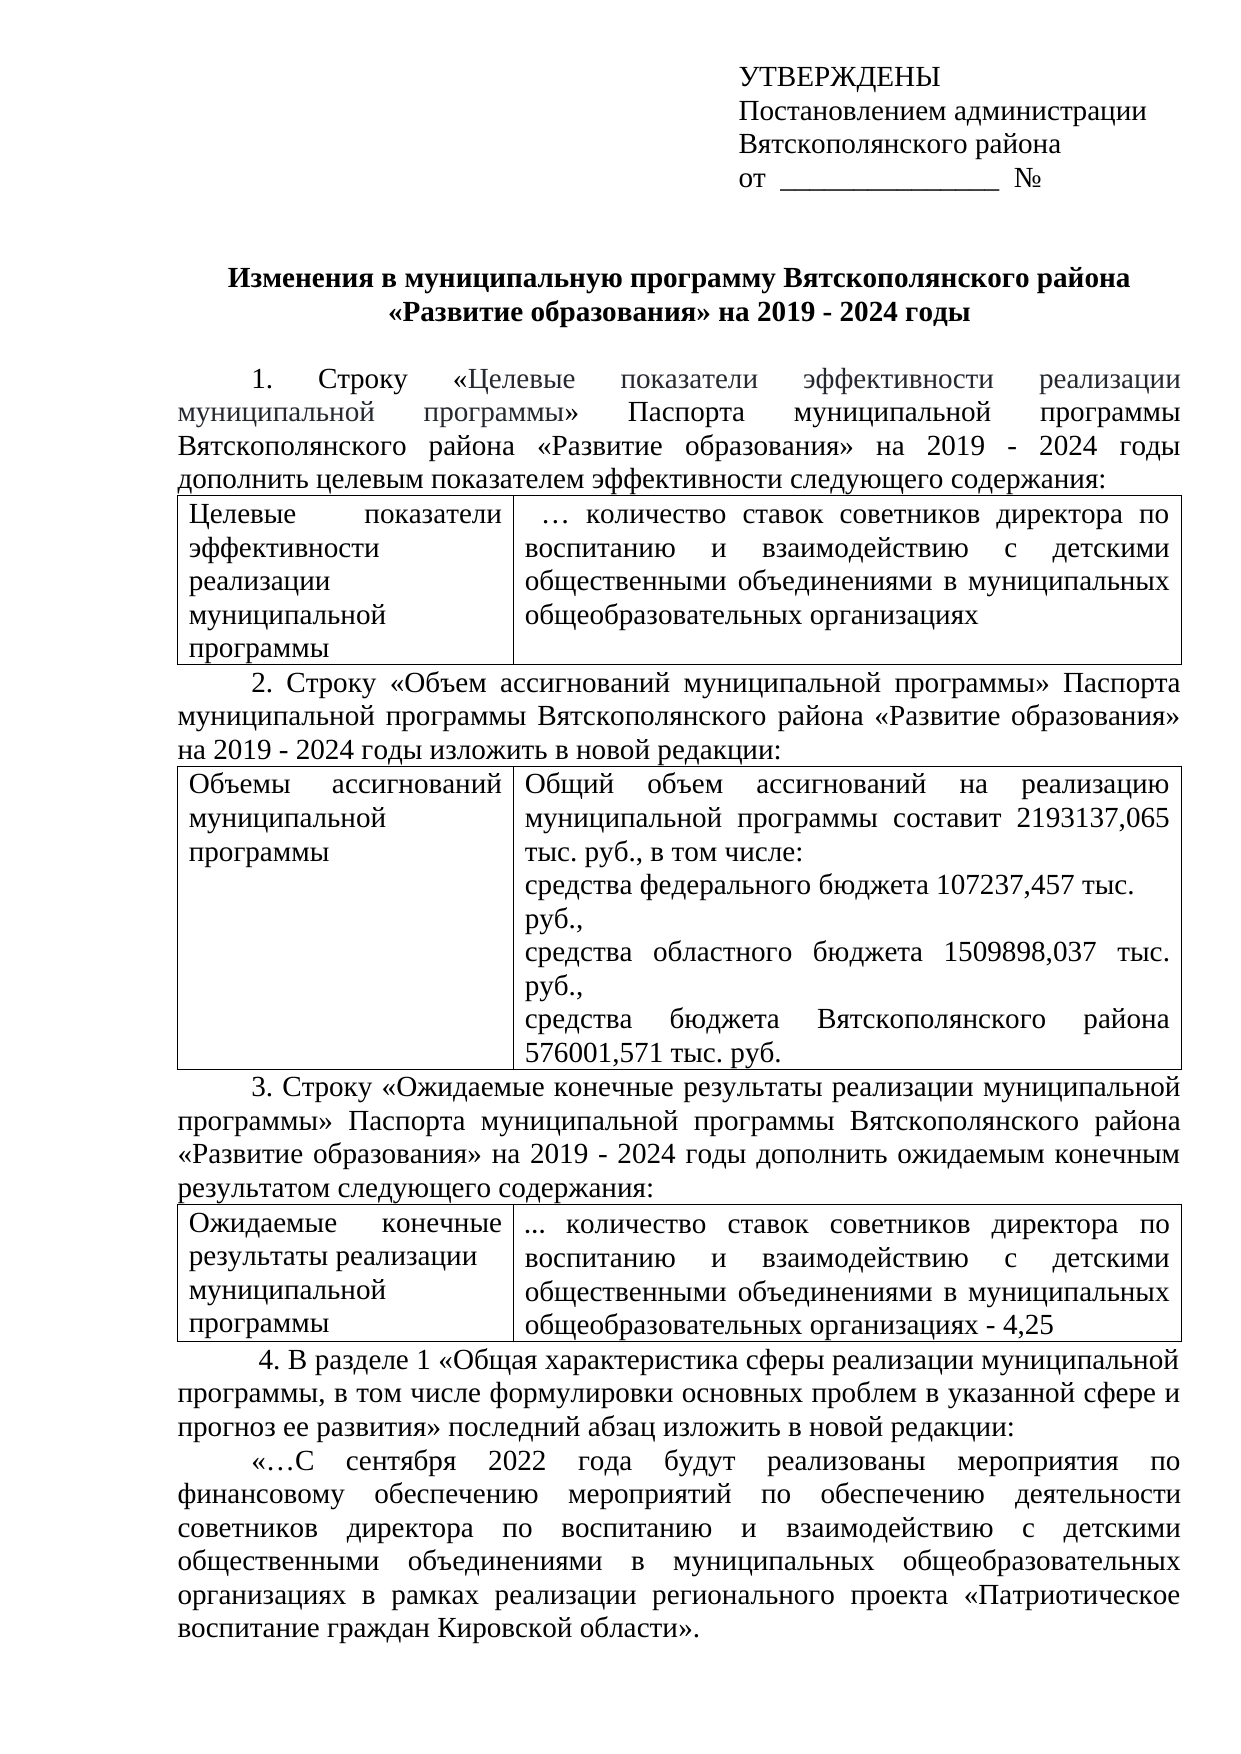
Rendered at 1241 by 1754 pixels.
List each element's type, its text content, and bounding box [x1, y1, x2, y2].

text Изменения в муниципальную программу Вятскополянского района «Развитие образования» на 2019 - 2024 годы [177, 260, 1181, 327]
text от _______________ № [177, 160, 1181, 193]
subtitle 2. Строку «Объем ассигнований муниципальной программы» Паспорта муниципальной программы Вятскополянского района «Развитие образования» на 2019 - 2024 годы изложить в новой редакции: [177, 665, 1181, 766]
table_header Объемы ассигнований муниципальной программы [178, 767, 513, 1068]
subtitle 1. Строку «Целевые показатели эффективности реализации муниципальной программы» Паспорта муниципальной программы Вятскополянского района «Развитие образования» на 2019 - 2024 годы дополнить целевым показателем эффективности следующего содержания: [177, 361, 1181, 495]
table_header Общий объем ассигнований на реализацию муниципальной программы составит 2193137,065 тыс. руб., в том числе: средства федерального бюджета 107237,457 тыс. руб., средства областного бюджета 1509898,037 тыс. руб., средства бюджета Вятскополянского района 576001,571 тыс. руб. [514, 767, 1181, 1068]
table_header Целевые показатели эффективности реализации муниципальной программы [178, 496, 513, 664]
table_header … количество ставок советников директора по воспитанию и взаимодействию с детскими общественными объединениями в муниципальных общеобразовательных организациях [514, 496, 1181, 664]
text Вятскополянского района [177, 126, 1181, 160]
text УТВЕРЖДЕНЫ [177, 59, 1181, 93]
text Постановлением администрации [177, 93, 1181, 126]
table_header … количество ставок советников директора по воспитанию и взаимодействию с детскими общественными объединениями в муниципальных общеобразовательных организациях - 4,25 [514, 1205, 1181, 1341]
subtitle 4. В разделе 1 «Общая характеристика сферы реализации муниципальной программы, в том числе формулировки основных проблем в указанной сфере и прогноз ее развития» последний абзац изложить в новой редакции: [177, 1342, 1181, 1443]
text 3. Строку «Ожидаемые конечные результаты реализации муниципальной программы» Паспорта муниципальной программы Вятскополянского района «Развитие образования» на 2019 - 2024 годы дополнить ожидаемым конечным результатом следующего содержания: [177, 1070, 1181, 1204]
table_header Ожидаемые конечные результаты реализации муниципальной программы [178, 1205, 513, 1341]
text «…С сентября 2022 года будут реализованы мероприятия по финансовому обеспечению мероприятий по обеспечению деятельности советников директора по воспитанию и взаимодействию с детскими общественными объединениями в муниципальных общеобразовательных организациях в рамках реализации регионального проекта «Патриотическое воспитание граждан Кировской области». [177, 1443, 1181, 1644]
